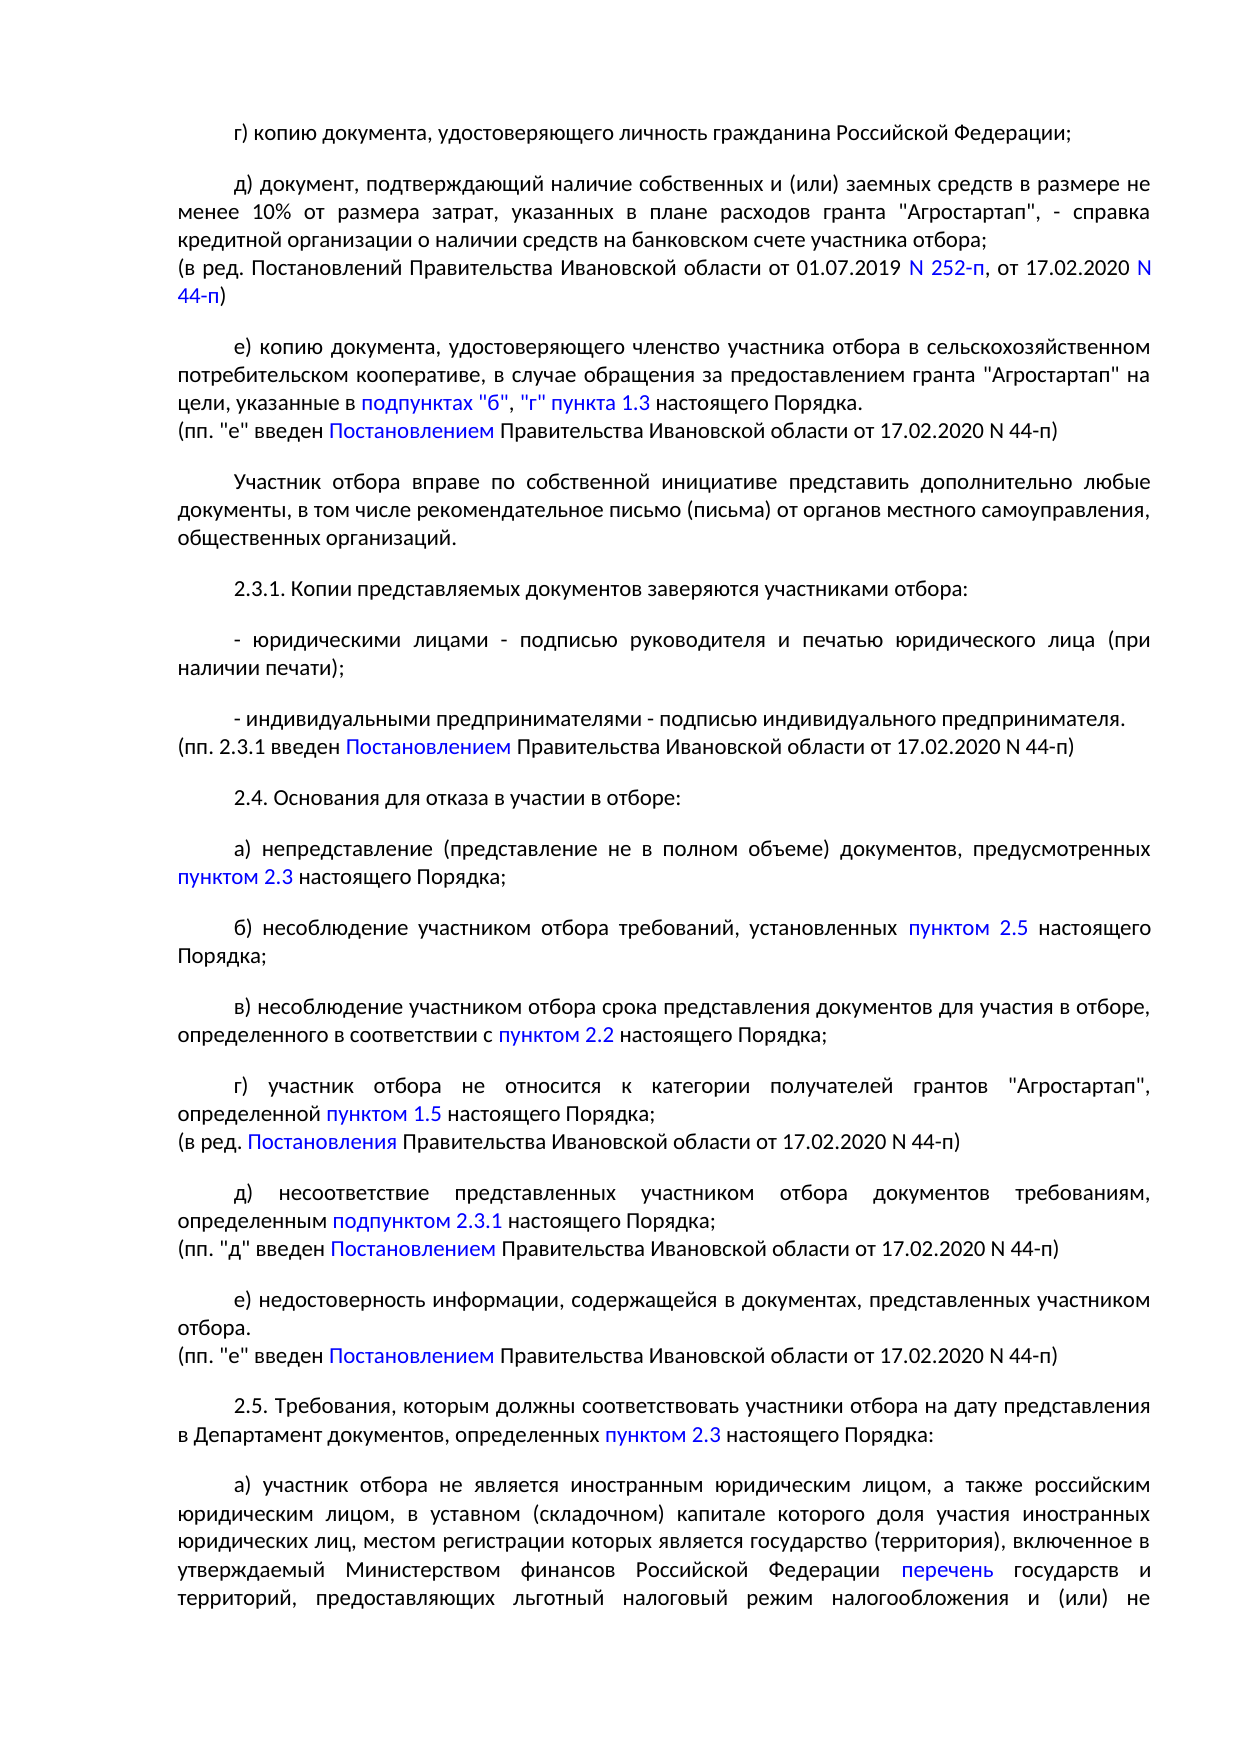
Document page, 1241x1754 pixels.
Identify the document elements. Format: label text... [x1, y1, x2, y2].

text г) участник отбора не относится к категории получателей грантов "Агростартап", определенной пунктом 1.5 настоящего Порядка; [177, 1071, 1152, 1127]
text в) несоблюдение участником отбора срока представления документов для участия в отборе, определенного в соответствии с пунктом 2.2 настоящего Порядка; [177, 992, 1152, 1048]
text (пп. "д" введен Постановлением Правительства Ивановской области от 17.02.2020 N 44-п) [177, 1234, 1152, 1262]
text б) несоблюдение участником отбора требований, установленных пунктом 2.5 настоящего Порядка; [177, 913, 1152, 969]
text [177, 1471, 1152, 1611]
text 2.4. Основания для отказа в участии в отборе: [177, 783, 1152, 811]
text д) документ, подтверждающий наличие собственных и (или) заемных средств в размере не менее 10% от размера затрат, указанных в плане расходов гранта "Агростартап", - справка кредитной организации о наличии средств на банковском счете участника отбора; [177, 169, 1152, 253]
text д) несоответствие представленных участником отбора документов требованиям, определенным подпунктом 2.3.1 настоящего Порядка; [177, 1178, 1152, 1234]
text (пп. "е" введен Постановлением Правительства Ивановской области от 17.02.2020 N 44-п) [177, 1341, 1152, 1369]
text (в ред. Постановления Правительства Ивановской области от 17.02.2020 N 44-п) [177, 1127, 1152, 1155]
text 2.3.1. Копии представляемых документов заверяются участниками отбора: [177, 574, 1152, 602]
text - индивидуальными предпринимателями - подписью индивидуального предпринимателя. [177, 704, 1152, 732]
text 2.5. Требования, которым должны соответствовать участники отбора на дату представления в Департамент документов, определенных пунктом 2.3 настоящего Порядка: [177, 1392, 1152, 1448]
text (пп. 2.3.1 введен Постановлением Правительства Ивановской области от 17.02.2020 N 44-п) [177, 732, 1152, 760]
text г) копию документа, удостоверяющего личность гражданина Российской Федерации; [177, 118, 1152, 146]
text а) непредставление (представление не в полном объеме) документов, предусмотренных пунктом 2.3 настоящего Порядка; [177, 834, 1152, 890]
text - юридическими лицами - подписью руководителя и печатью юридического лица (при наличии печати); [177, 625, 1152, 681]
text (пп. "е" введен Постановлением Правительства Ивановской области от 17.02.2020 N 44-п) [177, 416, 1152, 444]
text е) копию документа, удостоверяющего членство участника отбора в сельскохозяйственном потребительском кооперативе, в случае обращения за предоставлением гранта "Агростартап" на цели, указанные в подпунктах "б", "г" пункта 1.3 настоящего Порядка. [177, 332, 1152, 416]
text Участник отбора вправе по собственной инициативе представить дополнительно любые документы, в том числе рекомендательное письмо (письма) от органов местного самоуправления, общественных организаций. [177, 467, 1152, 551]
text (в ред. Постановлений Правительства Ивановской области от 01.07.2019 N 252-п, от 17.02.2020 N 44-п) [177, 253, 1152, 309]
text е) недостоверность информации, содержащейся в документах, представленных участником отбора. [177, 1285, 1152, 1341]
